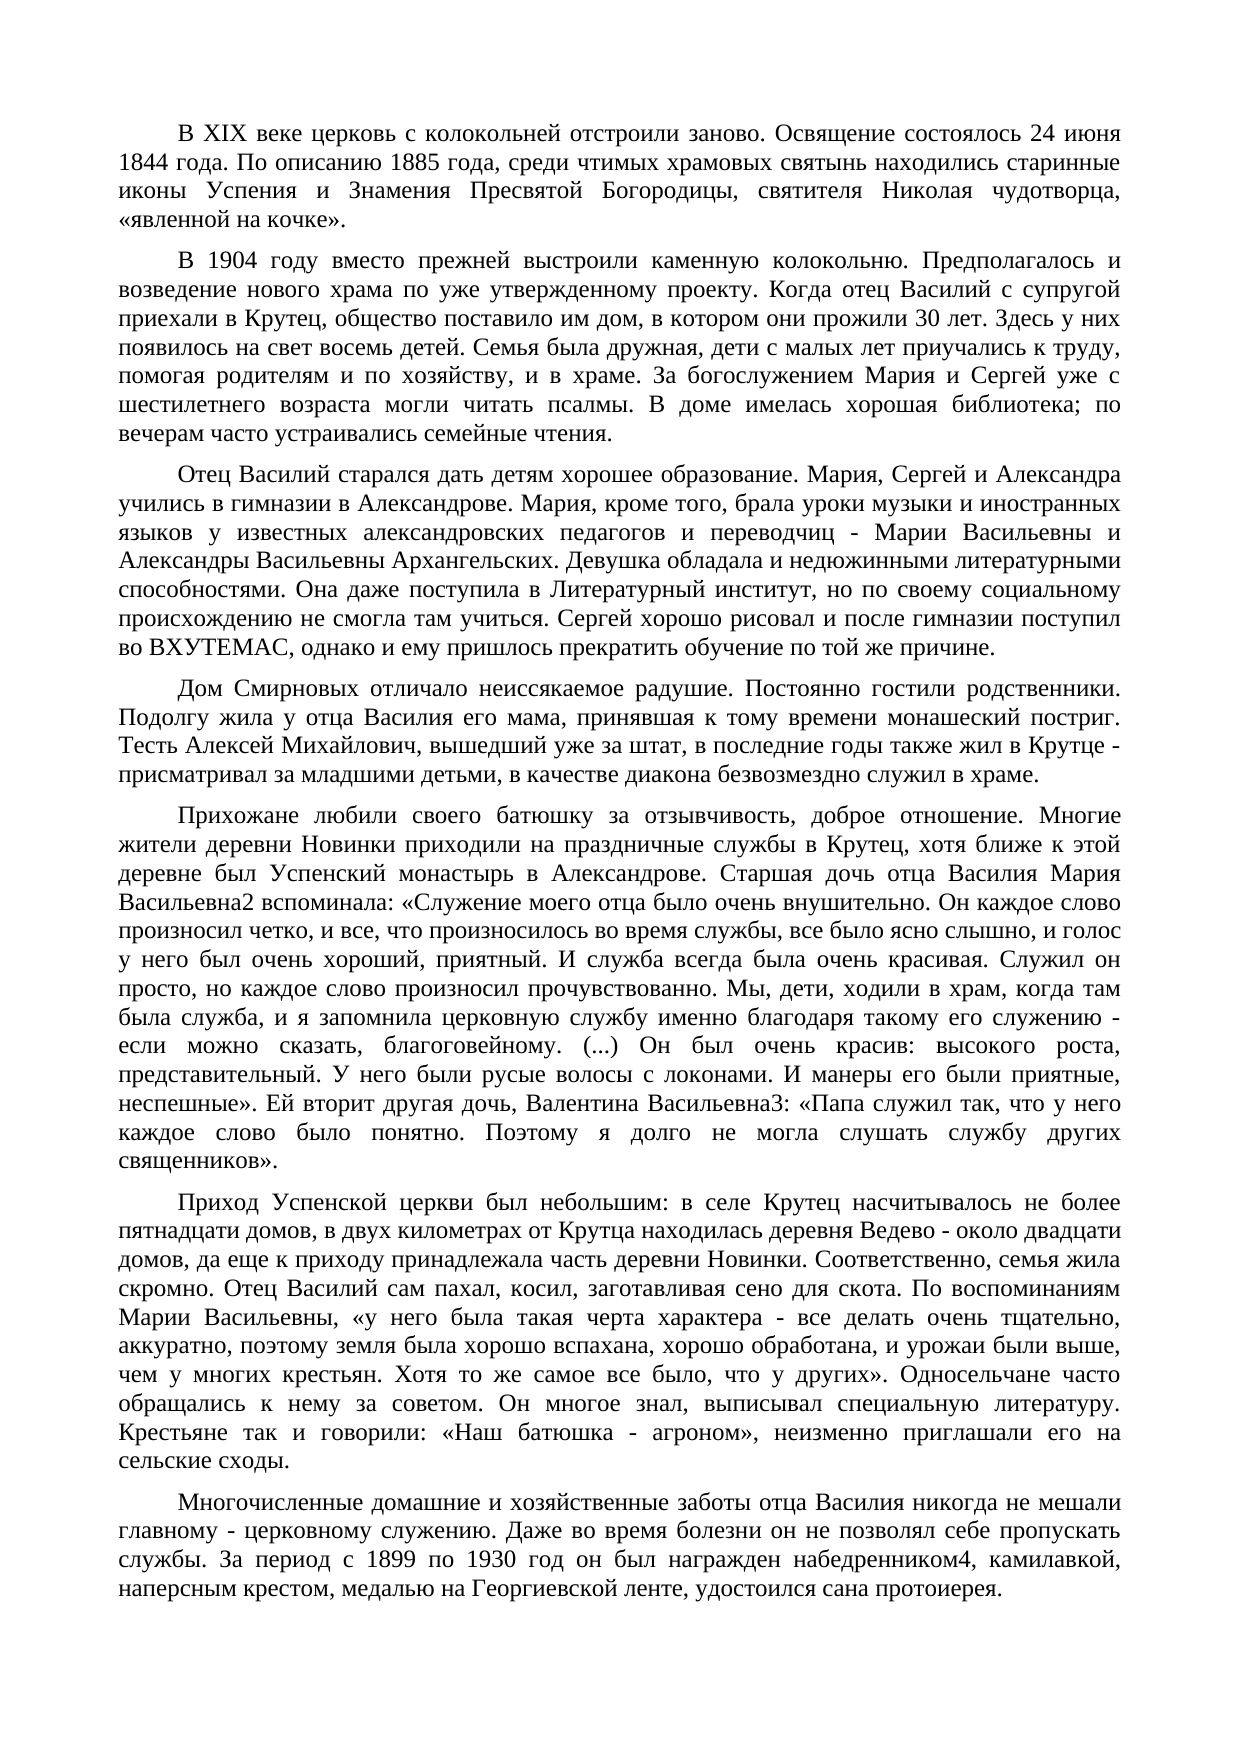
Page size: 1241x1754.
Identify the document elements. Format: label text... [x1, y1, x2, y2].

text В ХIX веке церковь с колокольней отстроили заново. Освящение состоялось 24 июня 1844 года. По описанию 1885 года, среди чтимых храмовых святынь находились старинные иконы Успения и Знамения Пресвятой Богородицы, святителя Николая чудотворца, «явленной на кочке». [118, 118, 1122, 233]
text Прихожане любили своего батюшку за отзывчивость, доброе отношение. Многие жители деревни Новинки приходили на праздничные службы в Крутец, хотя ближе к этой деревне был Успенский монастырь в Александрове. Старшая дочь отца Василия Мария Васильевна2 вспоминала: «Служение моего отца было очень внушительно. Он каждое слово произносил четко, и все, что произносилось во время службы, все было ясно слышно, и голос у него был очень хороший, приятный. И служба всегда была очень красивая. Служил он просто, но каждое слово произносил прочувствованно. Мы, дети, ходили в храм, когда там была служба, и я запомнила церковную службу именно благодаря такому его служению - если можно сказать, благоговейному. (...) Он был очень красив: высокого роста, представительный. У него были русые волосы с локонами. И манеры его были приятные, неспешные». Ей вторит другая дочь, Валентина Васильевна3: «Папа служил так, что у него каждое слово было понятно. Поэтому я долго не могла слушать службу других священников». [118, 801, 1122, 1174]
text Приход Успенской церкви был небольшим: в селе Крутец насчитывалось не более пятнадцати домов, в двух километрах от Крутца находилась деревня Ведево - около двадцати домов, да еще к приходу принадлежала часть деревни Новинки. Соответственно, семья жила скромно. Отец Василий сам пахал, косил, заготавливая сено для скота. По воспоминаниям Марии Васильевны, «у него была такая черта характера - все делать очень тщательно, аккуратно, поэтому земля была хорошо вспахана, хорошо обработана, и урожаи были выше, чем у многих крестьян. Хотя то же самое все было, что у других». Односельчане часто обращались к нему за советом. Он многое знал, выписывал специальную литературу. Крестьяне так и говорили: «Наш батюшка - агроном», неизменно приглашали его на сельские сходы. [118, 1187, 1122, 1474]
text В 1904 году вместо прежней выстроили каменную колокольню. Предполагалось и возведение нового храма по уже утвержденному проекту. Когда отец Василий с супругой приехали в Крутец, общество поставило им дом, в котором они прожили 30 лет. Здесь у них появилось на свет восемь детей. Семья была дружная, дети с малых лет приучались к труду, помогая родителям и по хозяйству, и в храме. За богослужением Мария и Сергей уже с шестилетнего возраста могли читать псалмы. В доме имелась хорошая библиотека; по вечерам часто устраивались семейные чтения. [118, 246, 1122, 447]
text Отец Василий старался дать детям хорошее образование. Мария, Сергей и Александра учились в гимназии в Александрове. Мария, кроме того, брала уроки музыки и иностранных языков у известных александровских педагогов и переводчиц - Марии Васильевны и Александры Васильевны Архангельских. Девушка обладала и недюжинными литературными способностями. Она даже поступила в Литературный институт, но по своему социальному происхождению не смогла там учиться. Сергей хорошо рисовал и после гимназии поступил во ВХУТЕМАС, однако и ему пришлось прекратить обучение по той же причине. [118, 459, 1122, 661]
text Многочисленные домашние и хозяйственные заботы отца Василия никогда не мешали главному - церковному служению. Даже во время болезни он не позволял себе пропускать службы. За период с 1899 по 1930 год он был награжден набедренником4, камилавкой, наперсным крестом, медалью на Георгиевской ленте, удостоился сана протоиерея. [118, 1487, 1122, 1602]
text Дом Смирновых отличало неиссякаемое радушие. Постоянно гостили родственники. Подолгу жила у отца Василия его мама, принявшая к тому времени монашеский постриг. Тесть Алексей Михайлович, вышедший уже за штат, в последние годы также жил в Крутце - присматривал за младшими детьми, в качестве диакона безвозмездно служил в храме. [118, 673, 1122, 788]
